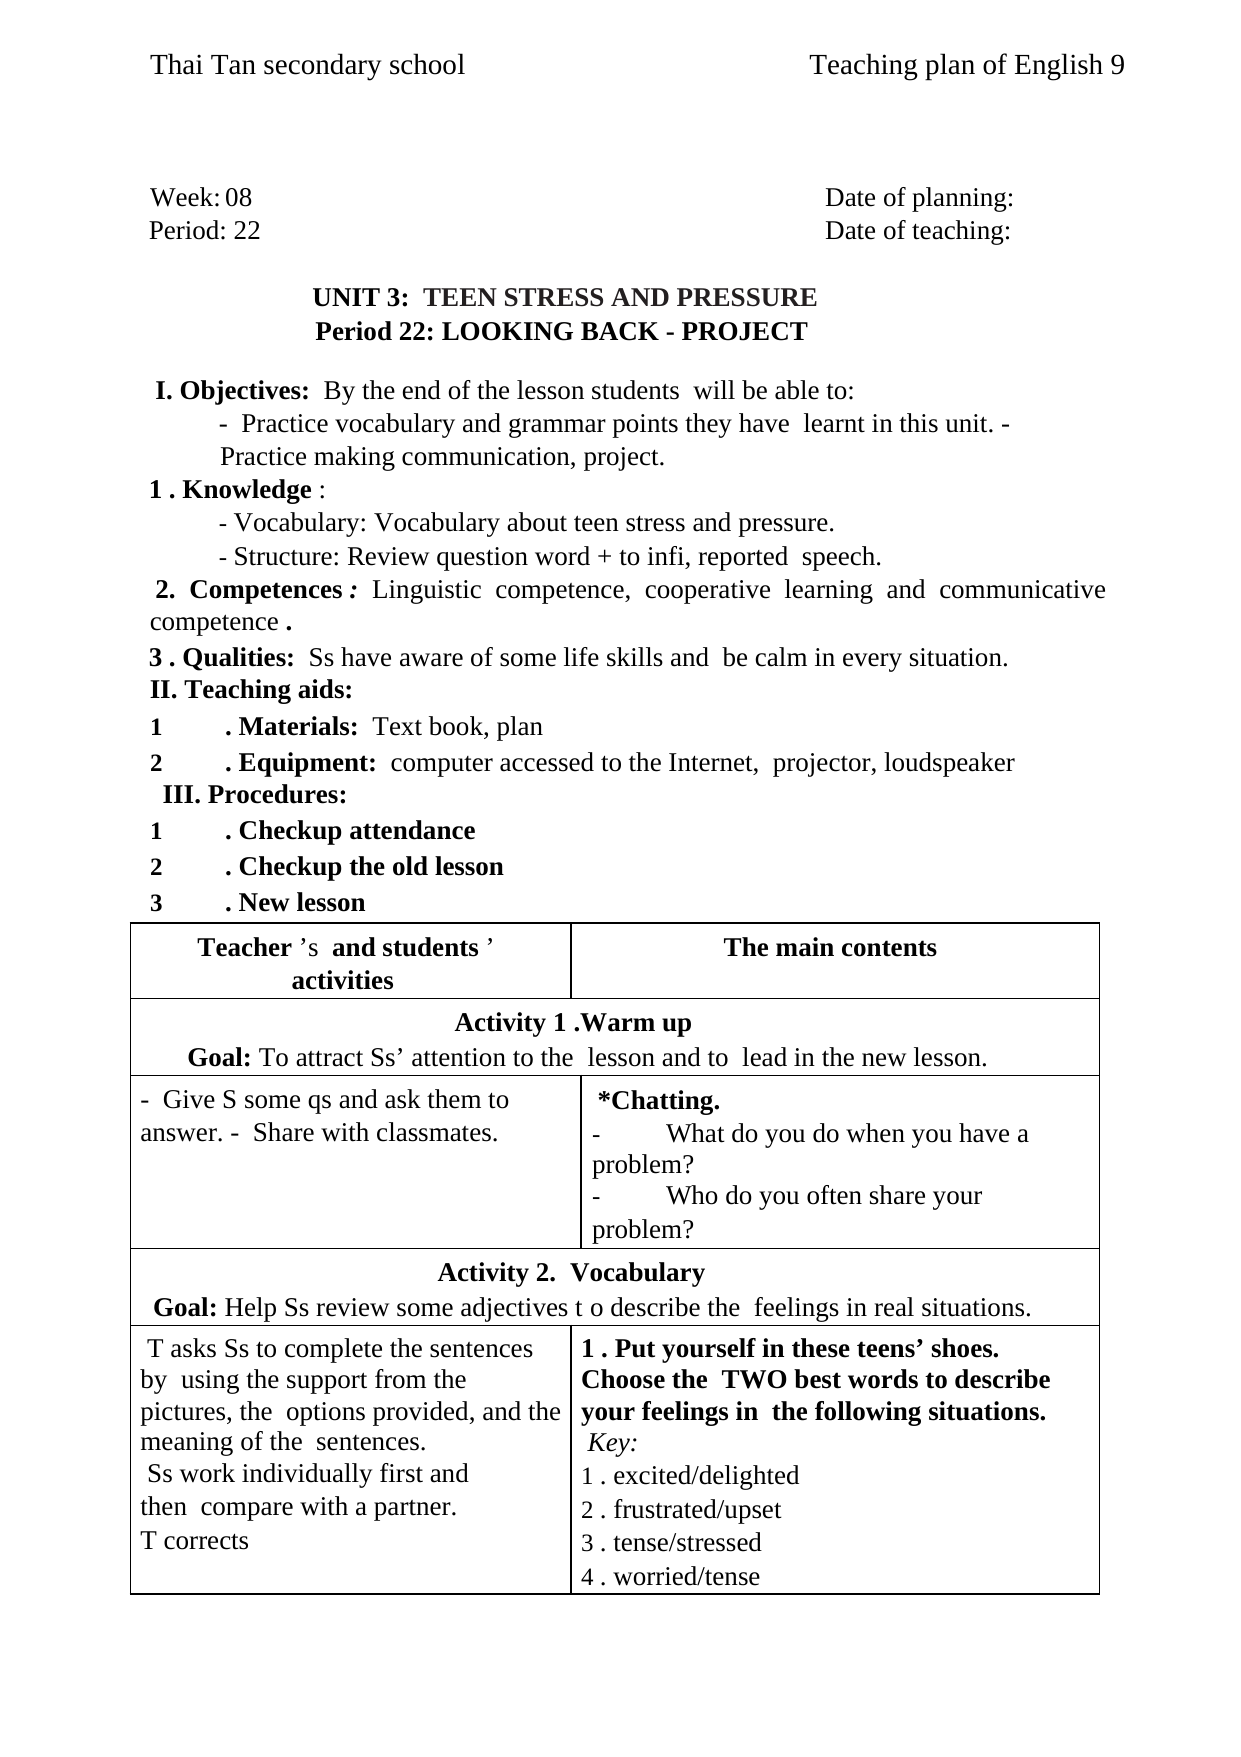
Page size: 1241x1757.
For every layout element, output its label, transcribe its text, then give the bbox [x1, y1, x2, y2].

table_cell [572, 1326, 1099, 1593]
table_cell *Chatting. What do you do when you have a problem? Who do you often share your problem? [582, 1076, 1099, 1248]
table_header Teacher ’s and students ’ activities [131, 924, 570, 998]
text Period: 22 Date of teaching: [148, 214, 1111, 246]
list . Checkup attendance [150, 814, 864, 845]
text I. Objectives: By the end of the lesson students will be able to: [148, 374, 1111, 405]
table_header The main contents [572, 924, 1099, 998]
text 2. Competences : Linguistic competence, cooperative learning and communicative competence . [148, 573, 1111, 636]
list . Equipment: computer accessed to the Internet, projector, loudspeaker III. Procedures: [150, 746, 1063, 809]
table_cell Activity 1 .Warm up Goal: To attract Ss’ attention to the lesson and to lead in the new lesson. [131, 999, 1099, 1074]
list . Materials: Text book, plan [150, 710, 1063, 741]
text UNIT 3: TEEN STRESS AND PRESSURE [306, 281, 1111, 313]
text - Practice vocabulary and grammar points they have learnt in this unit. - Practice making communication, project. [219, 408, 1027, 471]
text Week: 08 Date of planning: [150, 181, 1234, 212]
text Period 22: LOOKING BACK - PROJECT [308, 315, 864, 346]
table_cell - Give S some qs and ask them to answer. - Share with classmates. [131, 1076, 580, 1248]
list . Checkup the old lesson [150, 850, 864, 881]
list . New lesson [150, 886, 864, 918]
text 1 . Knowledge : [148, 473, 864, 504]
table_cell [131, 1326, 570, 1593]
list Structure: Review question word + to infi, reported speech. [219, 540, 1111, 571]
table_cell Activity 2. Vocabulary Goal: Help Ss review some adjectives t o describe the feelings in real situations. [131, 1249, 1099, 1324]
text 3 . Qualities: Ss have aware of some life skills and be calm in every situation. II. Teaching aids: [148, 641, 1047, 704]
list Vocabulary: Vocabulary about teen stress and pressure. [219, 506, 1111, 537]
